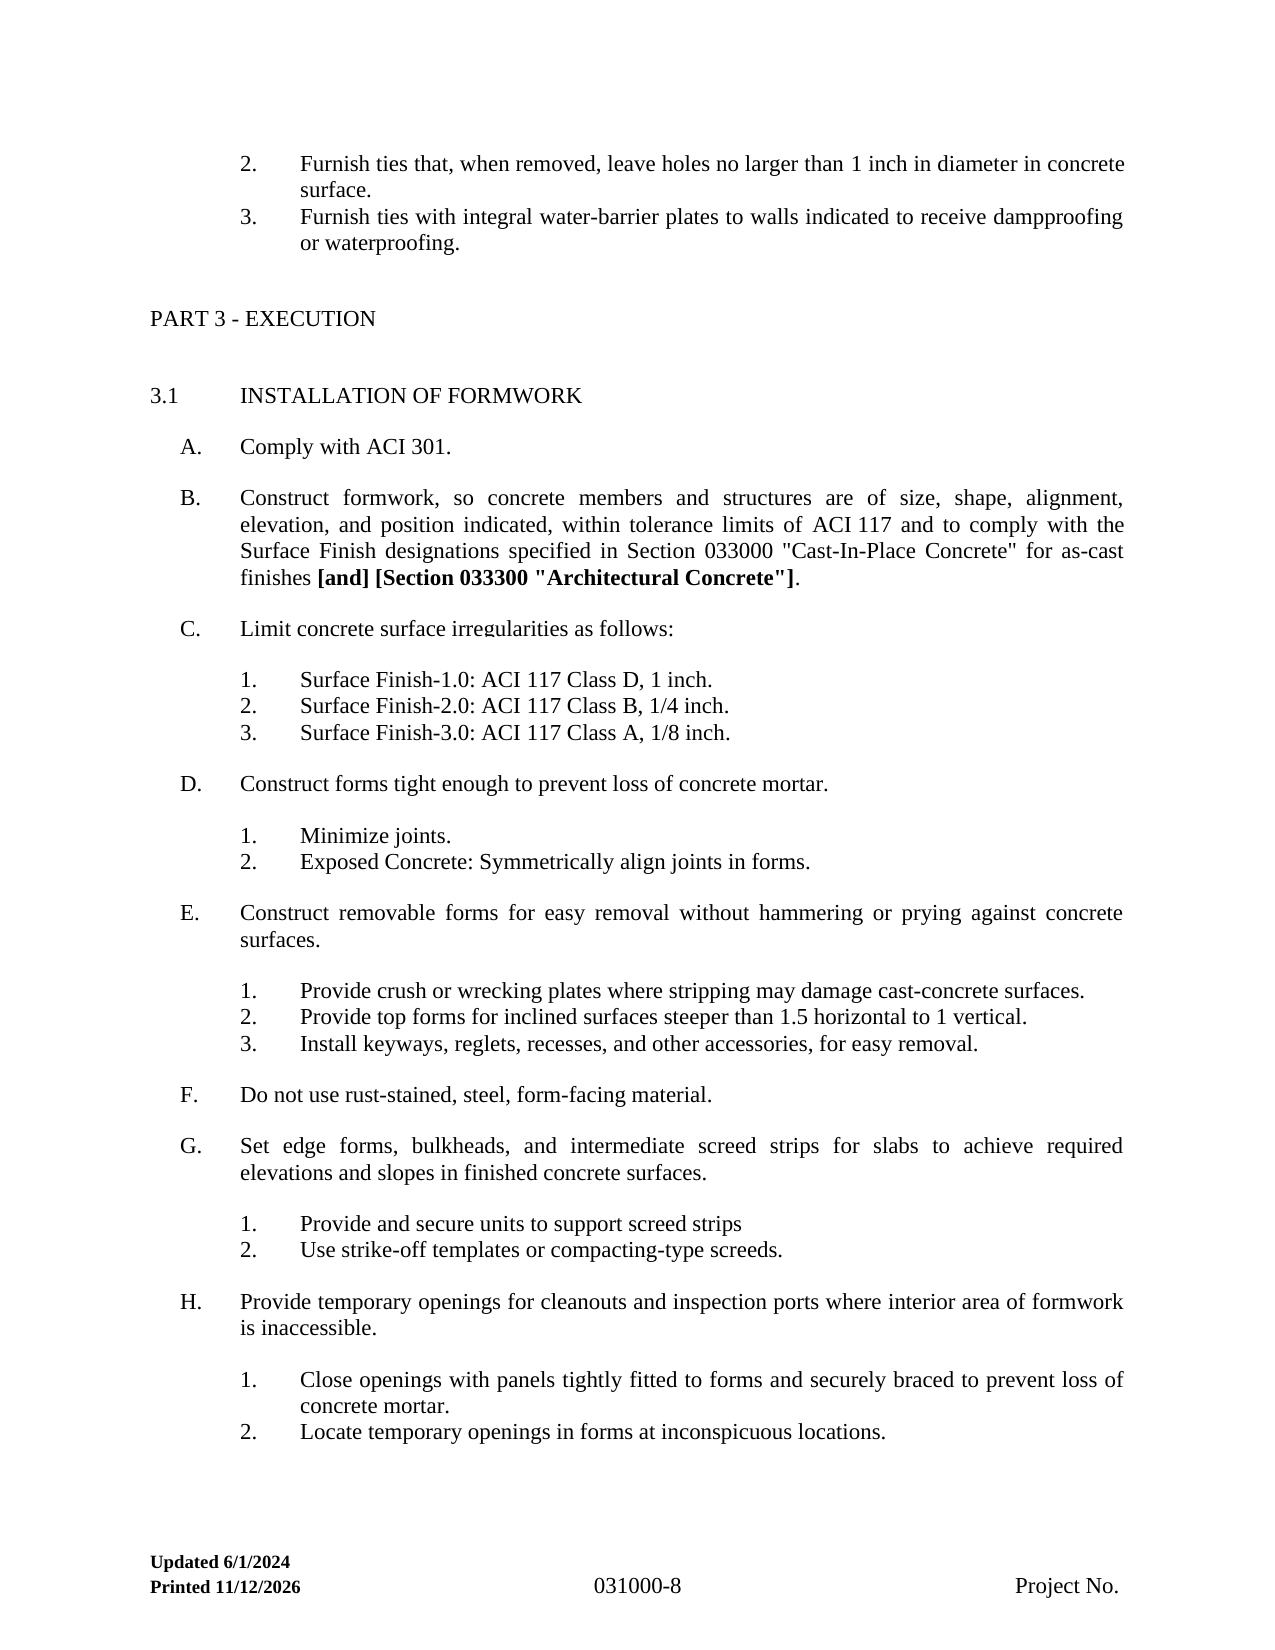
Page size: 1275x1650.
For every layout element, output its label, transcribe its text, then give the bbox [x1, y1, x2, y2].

text Close openings with panels tightly fitted to forms and securely braced to prevent loss of concrete mortar. [240, 1366, 1125, 1418]
text Minimize joints. [240, 822, 1125, 848]
text EXECUTION [150, 305, 1125, 332]
text Provide and secure units to support screed strips [240, 1210, 1125, 1237]
text Surface Finish-1.0: ACI 117 Class D, 1 inch. [240, 666, 1125, 693]
text Surface Finish-2.0: ACI 117 Class B, 1/4 inch. [240, 693, 1125, 719]
text Construct formwork, so concrete members and structures are of size, shape, alignment, elevation, and position indicated, within tolerance limits of ACI 117 and to comply with the Surface Finish designations specified in Section 033000 "Cast-In-Place Concrete" for as-cast finishes [and] [Section 033300 "Architectural Concrete"]. [180, 484, 1125, 590]
text Provide temporary openings for cleanouts and inspection ports where interior area of formwork is inaccessible. [180, 1288, 1125, 1341]
text Do not use rust-stained, steel, form-facing material. [180, 1081, 1125, 1107]
text Furnish ties with integral water-barrier plates to walls indicated to receive dampproofing or waterproofing. [240, 203, 1125, 255]
text Construct forms tight enough to prevent loss of concrete mortar. [180, 770, 1125, 797]
text Provide top forms for inclined surfaces steeper than 1.5 horizontal to 1 vertical. [240, 1003, 1125, 1030]
text Exposed Concrete: Symmetrically align joints in forms. [240, 848, 1125, 874]
text Install keyways, reglets, recesses, and other accessories, for easy removal. [240, 1030, 1125, 1056]
text Furnish ties that, when removed, leave holes no larger than 1 inch in diameter in concrete surface. [240, 150, 1125, 203]
text Construct removable forms for easy removal without hammering or prying against concrete surfaces. [180, 899, 1125, 952]
text Surface Finish-3.0: ACI 117 Class A, 1/8 inch. [240, 719, 1125, 745]
text Use strike-off templates or compacting-type screeds. [240, 1237, 1125, 1263]
text Limit concrete surface irregularities as follows: [180, 615, 1125, 637]
text Locate temporary openings in forms at inconspicuous locations. [240, 1418, 1125, 1445]
text Provide crush or wrecking plates where stripping may damage cast-concrete surfaces. [240, 977, 1125, 1003]
text Set edge forms, bulkheads, and intermediate screed strips for slabs to achieve required elevations and slopes in finished concrete surfaces. [180, 1132, 1125, 1185]
text Comply with ACI 301. [180, 433, 1125, 459]
text INSTALLATION OF FORMWORK [150, 382, 1125, 408]
